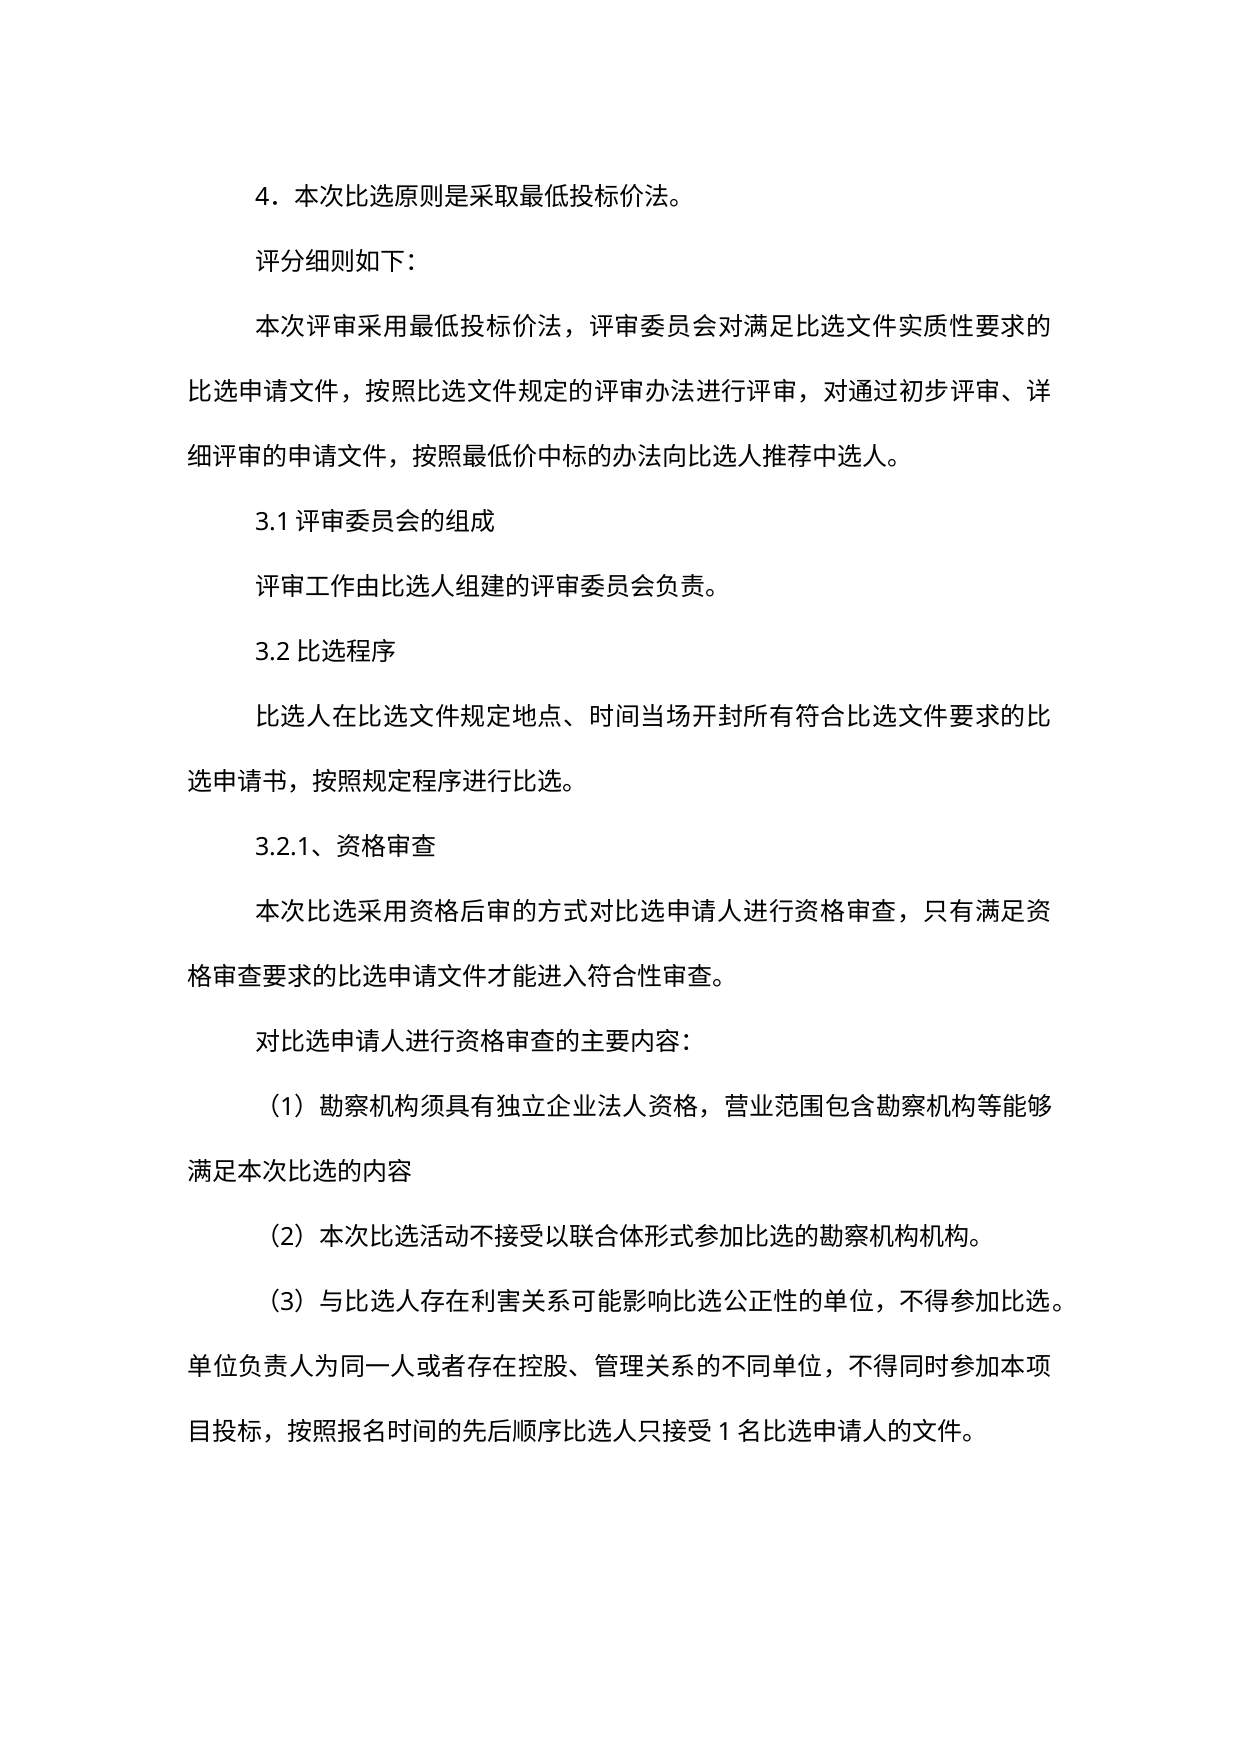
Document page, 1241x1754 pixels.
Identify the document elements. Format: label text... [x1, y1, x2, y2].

text （3）与比选人存在利害关系可能影响比选公正性的单位，不得参加比选。单位负责人为同一人或者存在控股、管理关系的不同单位，不得同时参加本项目投标，按照报名时间的先后顺序比选人只接受1名比选申请人的文件。 [187, 1267, 1053, 1462]
text 本次评审采用最低投标价法，评审委员会对满足比选文件实质性要求的比选申请文件，按照比选文件规定的评审办法进行评审，对通过初步评审、详细评审的申请文件，按照最低价中标的办法向比选人推荐中选人。 [187, 292, 1053, 487]
text 比选人在比选文件规定地点、时间当场开封所有符合比选文件要求的比选申请书，按照规定程序进行比选。 [187, 682, 1053, 812]
text 3.2.1、资格审查 [187, 812, 1053, 877]
list 本次比选活动不接受以联合体形式参加比选的勘察机构机构。 [187, 1202, 1053, 1267]
text 对比选申请人进行资格审查的主要内容： [187, 1007, 1053, 1072]
text 3.2 比选程序 [187, 617, 1053, 682]
text 本次比选采用资格后审的方式对比选申请人进行资格审查，只有满足资格审查要求的比选申请文件才能进入符合性审查。 [187, 877, 1053, 1007]
text 3.1评审委员会的组成 [187, 487, 1053, 552]
text 4．本次比选原则是采取最低投标价法。 [187, 162, 1053, 227]
list 勘察机构须具有独立企业法人资格，营业范围包含勘察机构等能够满足本次比选的内容 [187, 1072, 1053, 1202]
text 评分细则如下： [187, 227, 1053, 292]
text 评审工作由比选人组建的评审委员会负责。 [187, 552, 1053, 617]
